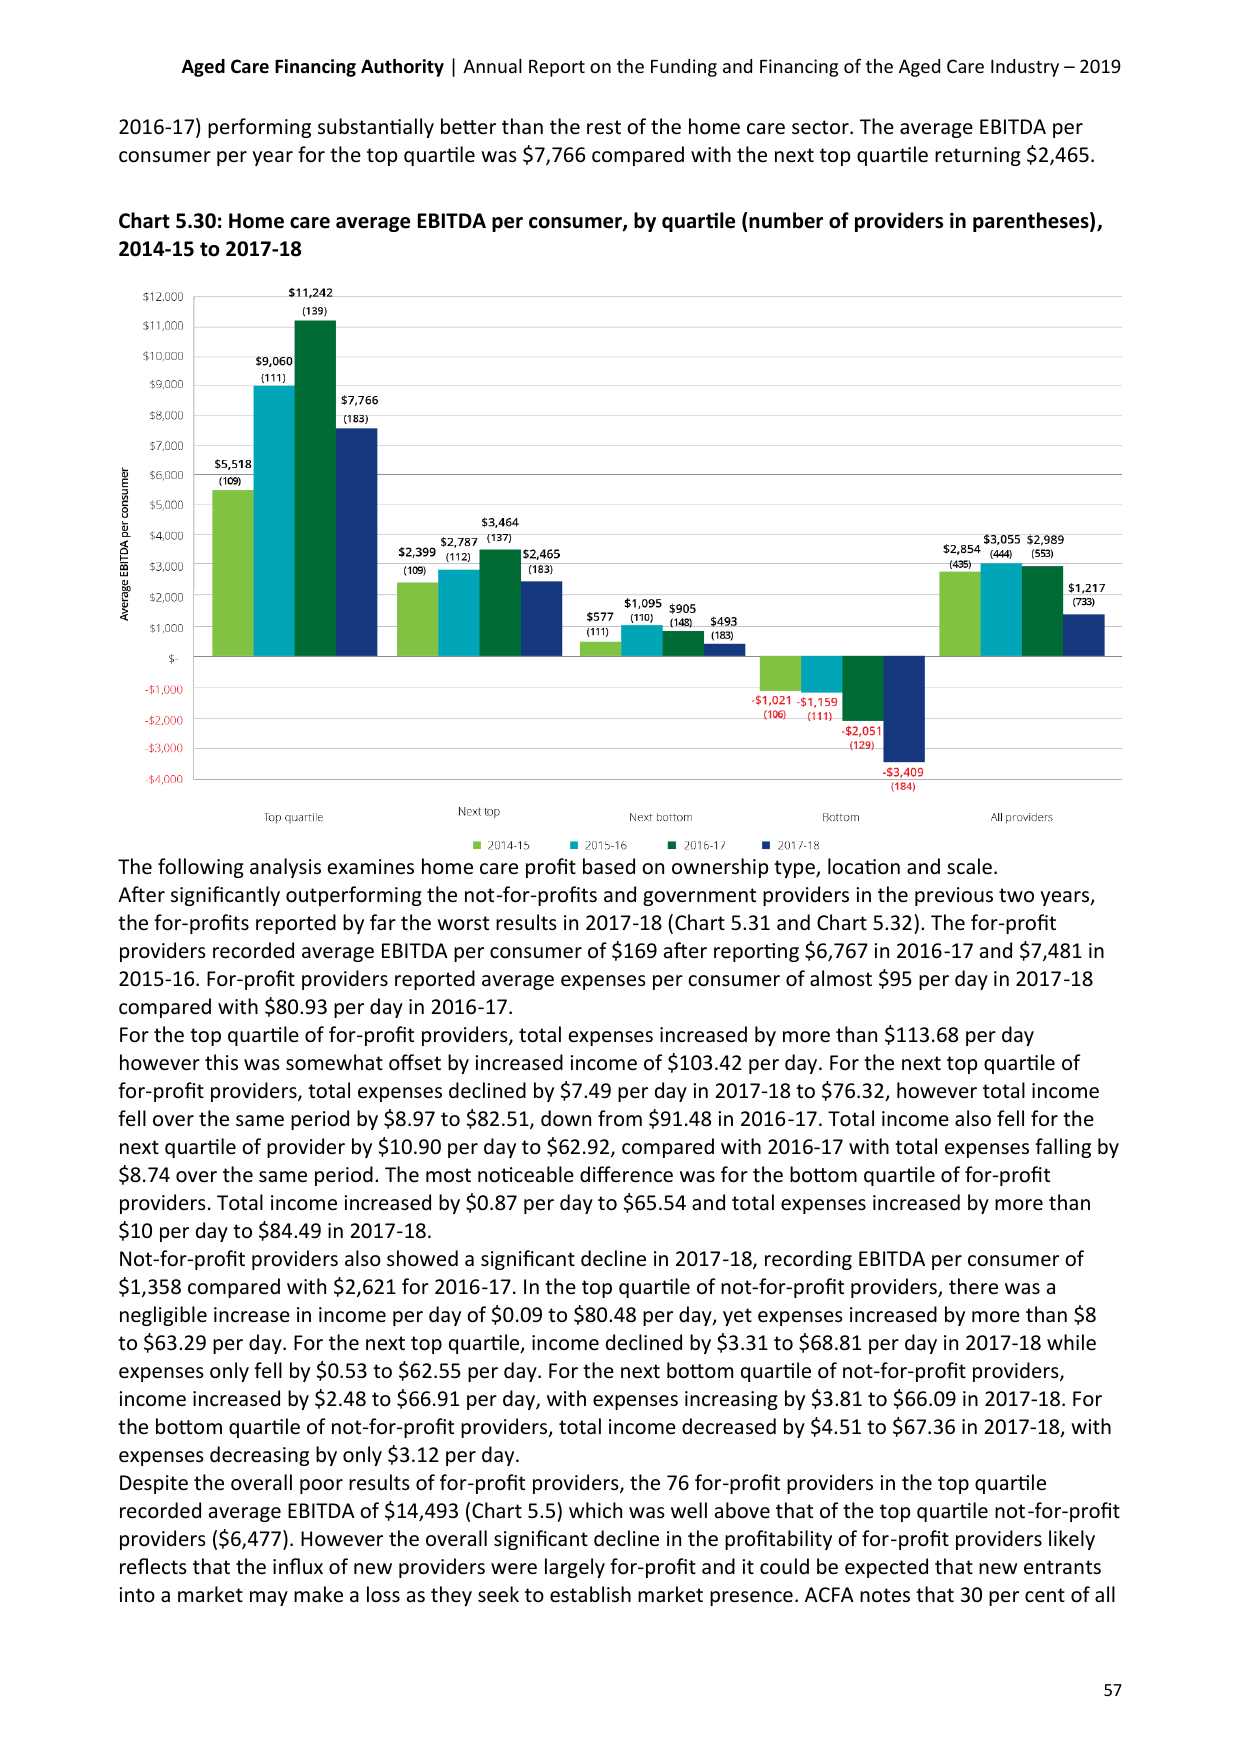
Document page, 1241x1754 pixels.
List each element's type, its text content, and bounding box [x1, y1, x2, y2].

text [118, 1468, 1122, 1608]
text The following analysis examines home care profit based on ownership type, location and scale. [118, 852, 1122, 880]
text For the top quartile of for-profit providers, total expenses increased by more than $113.68 per day however this was somewhat offset by increased income of $103.42 per day. For the next top quartile of for-profit providers, total expenses declined by $7.49 per day in 2017-18 to $76.32, however total income fell over the same period by $8.97 to $82.51, down from $91.48 in 2016-17. Total income also fell for the next quartile of provider by $10.90 per day to $62.92, compared with 2016-17 with total expenses falling by $8.74 over the same period. The most noticeable difference was for the bottom quartile of for-profit providers. Total income increased by $0.87 per day to $65.54 and total expenses increased by more than $10 per day to $84.49 in 2017-18. [118, 1020, 1122, 1244]
text After significantly outperforming the not-for-profits and government providers in the previous two years, the for-profits reported by far the worst results in 2017-18 (Chart 5.5 and Chart 5.6). The for-profit providers recorded average EBITDA per consumer of $169 after reporting $6,767 in 2016-17 and $7,481 in 2015-16. For-profit providers reported average expenses per consumer of almost $95 per day in 2017-18 compared with $80.93 per day in 2016-17. [118, 880, 1122, 1020]
text Not-for-profit providers also showed a significant decline in 2017-18, recording EBITDA per consumer of $1,358 compared with $2,621 for 2016-17. In the top quartile of not-for-profit providers, there was a negligible increase in income per day of $0.09 to $80.48 per day, yet expenses increased by more than $8 to $63.29 per day. For the next top quartile, income declined by $3.31 to $68.81 per day in 2017-18 while expenses only fell by $0.53 to $62.55 per day. For the next bottom quartile of not-for-profit providers, income increased by $2.48 to $66.91 per day, with expenses increasing by $3.81 to $66.09 in 2017-18. For the bottom quartile of not-for-profit providers, total income decreased by $4.51 to $67.36 in 2017-18, with expenses decreasing by only $3.12 per day. [118, 1244, 1122, 1468]
text Chart 5.4: Home care average EBITDA per consumer, by quartile (number of providers in parentheses), 2014-15 to 2017-18 [118, 206, 1122, 262]
picture [118, 286, 1123, 852]
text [118, 112, 1122, 168]
